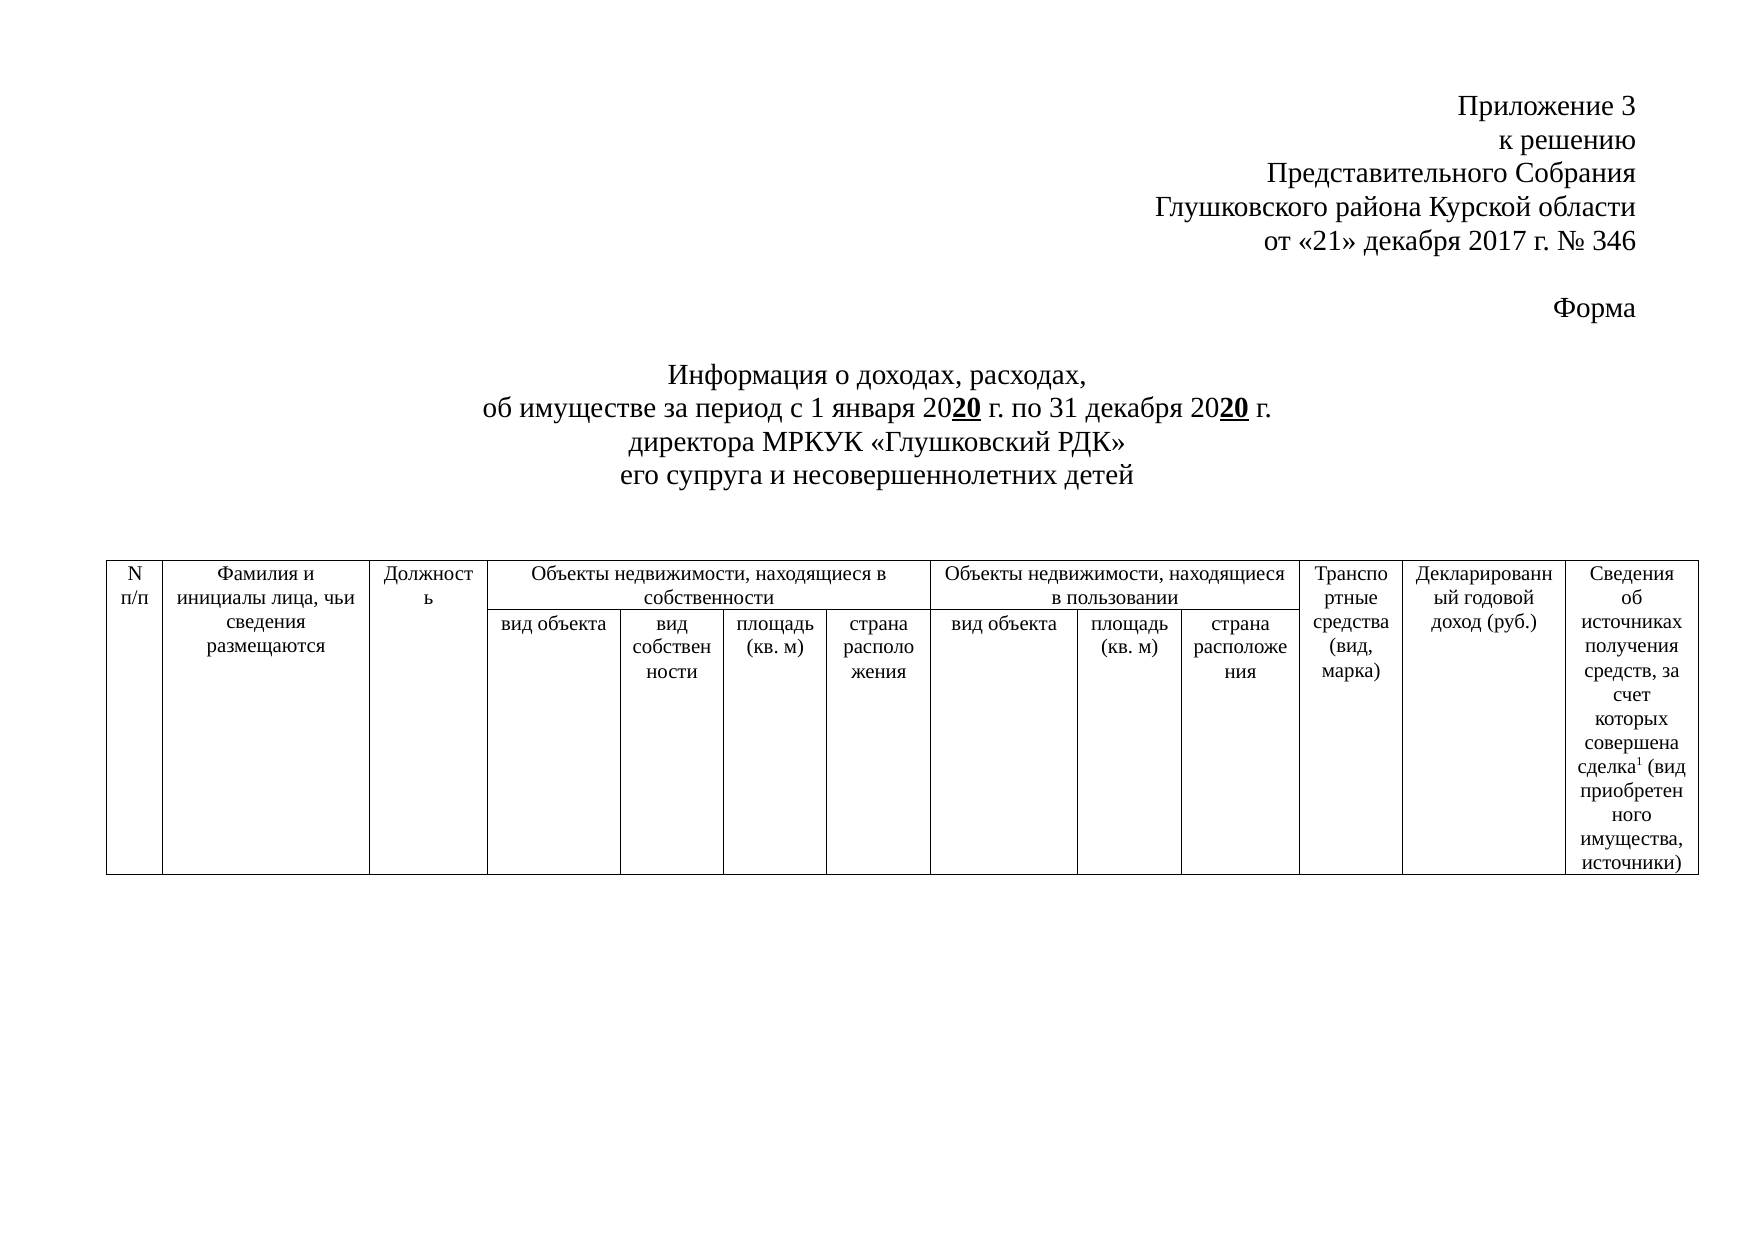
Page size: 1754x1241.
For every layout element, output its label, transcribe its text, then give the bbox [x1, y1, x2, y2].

table_cell вид объекта [488, 610, 620, 874]
table_header Декларированный годовой доход (руб.) [1403, 561, 1565, 874]
table_header Объекты недвижимости, находящиеся в собственности [488, 561, 930, 609]
table_cell вид собственности [621, 610, 723, 874]
text от «21» декабря 2017 г. № 346 [118, 223, 1636, 256]
table_header N п/п [107, 561, 162, 874]
table_cell страна расположения [1182, 610, 1299, 874]
text Форма [118, 290, 1636, 323]
table_cell страна расположения [827, 610, 930, 874]
text Представительного Собрания [118, 156, 1636, 189]
table_header Фамилия и инициалы лица, чьи сведения размещаются [163, 561, 369, 874]
table_cell вид объекта [931, 610, 1077, 874]
table_header Объекты недвижимости, находящиеся в пользовании [931, 561, 1299, 609]
text об имуществе за период с 1 января 2020 г. по 31 декабря 2020 г. [118, 390, 1636, 424]
text Приложение 3 [118, 88, 1636, 122]
table_cell площадь (кв. м) [1078, 610, 1181, 874]
table_cell площадь (кв. м) [724, 610, 826, 874]
text Глушковского района Курской области [118, 189, 1636, 223]
table_header Сведения об источниках получения средств, за счет которых совершена сделка1 (вид приобретенного имущества, источники) [1566, 561, 1698, 874]
table_header Транспортные средства (вид, марка) [1300, 561, 1402, 874]
text директора МРКУК «Глушковский РДК» [118, 424, 1636, 457]
text Информация о доходах, расходах, [118, 357, 1636, 390]
text к решению [118, 122, 1636, 156]
table_header Должность [370, 561, 487, 874]
text его супруга и несовершеннолетних детей [118, 457, 1636, 491]
